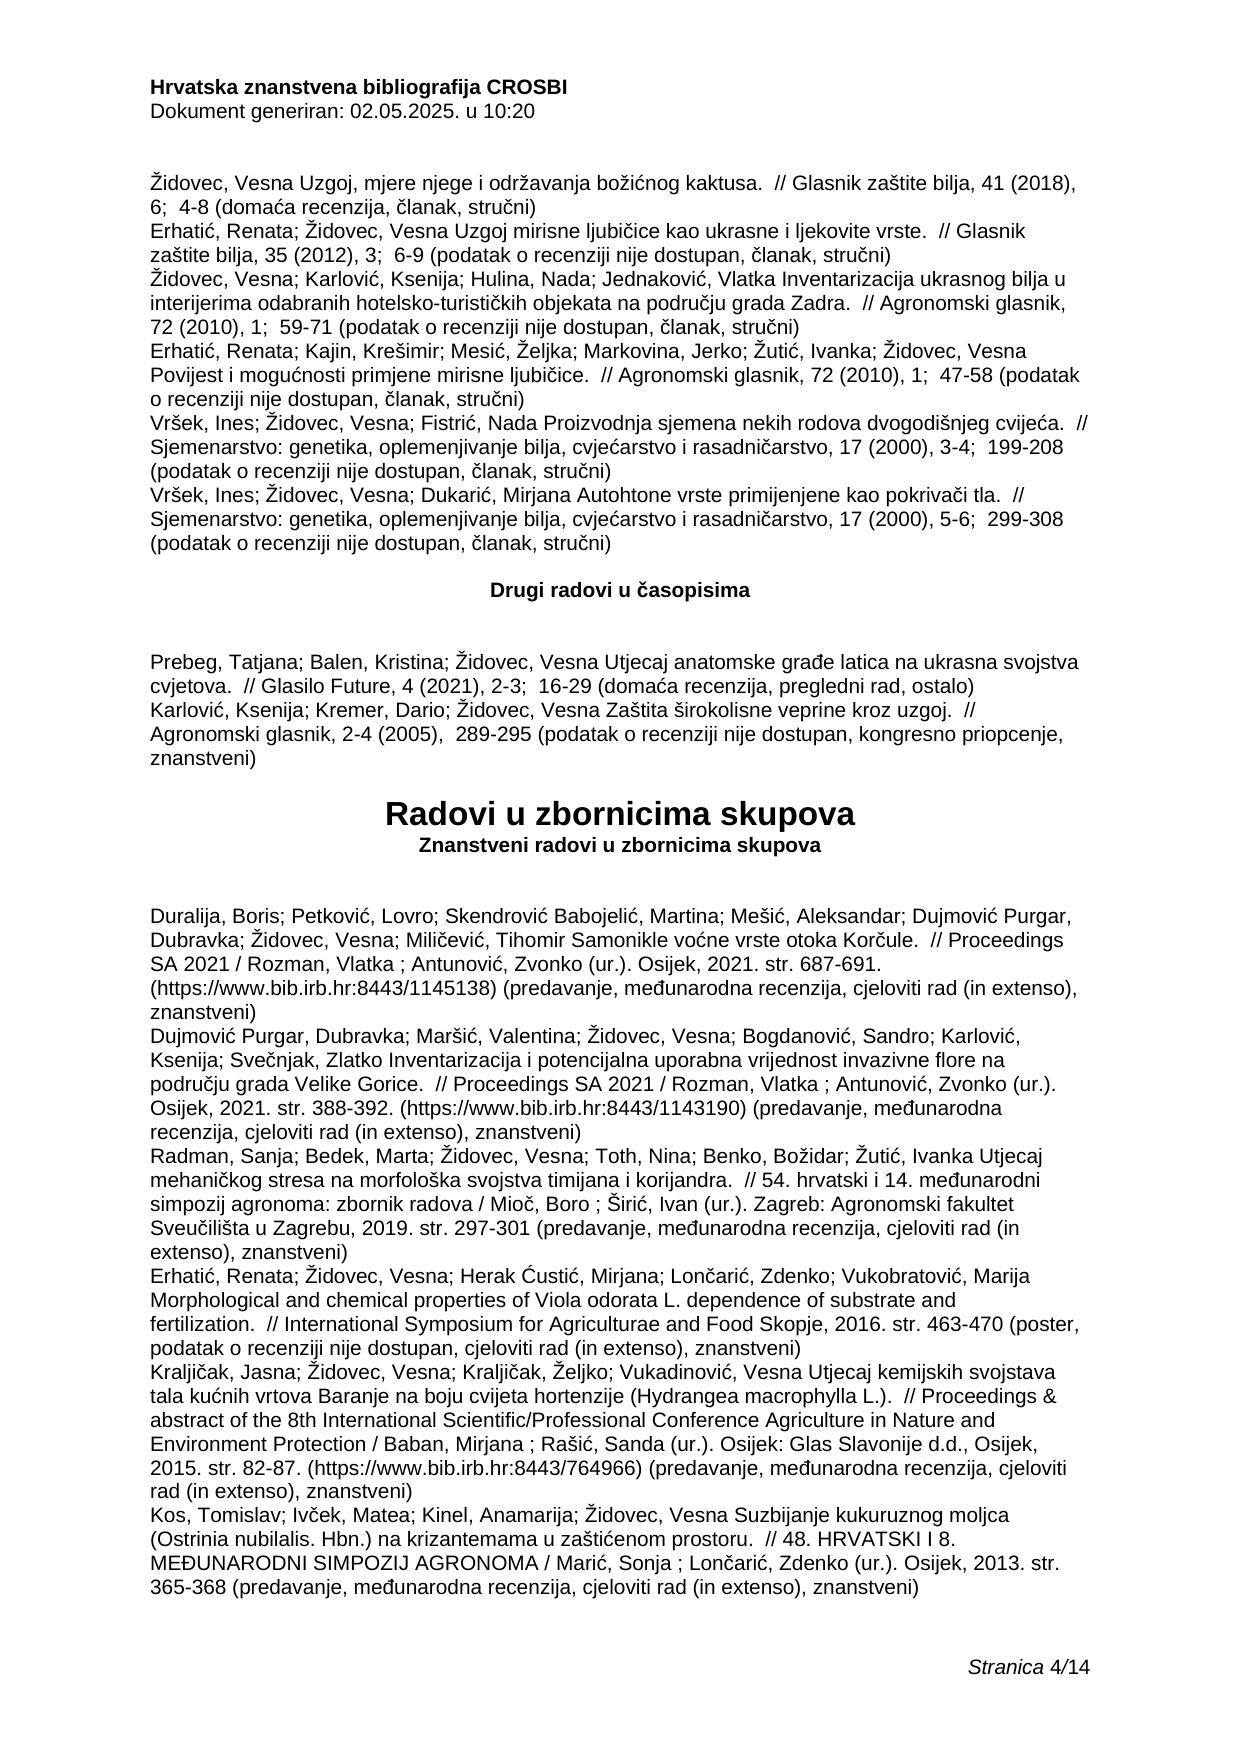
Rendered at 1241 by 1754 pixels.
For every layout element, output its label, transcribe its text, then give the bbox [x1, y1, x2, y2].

subtitle Znanstveni radovi u zbornicima skupova [150, 832, 1090, 856]
subtitle Radovi u zbornicima skupova [150, 794, 1090, 832]
text Karlović, Ksenija; Kremer, Dario; Židovec, Vesna [150, 698, 1090, 770]
text Židovec, Vesna; Karlović, Ksenija; Hulina, Nada; Jednaković, Vlatka [150, 267, 1090, 339]
text Kos, Tomislav; Ivček, Matea; Kinel, Anamarija; Židovec, Vesna [150, 1503, 1090, 1599]
text Vršek, Ines; Židovec, Vesna; Dukarić, Mirjana [150, 482, 1090, 554]
text Erhatić, Renata; Židovec, Vesna [150, 219, 1090, 267]
text Vršek, Ines; Židovec, Vesna; Fistrić, Nada [150, 411, 1090, 482]
text Radman, Sanja; Bedek, Marta; Židovec, Vesna; Toth, Nina; Benko, Božidar; Žutić, Ivanka [150, 1144, 1090, 1264]
text Erhatić, Renata; Kajin, Krešimir; Mesić, Željka; Markovina, Jerko; Žutić, Ivanka; Židovec, Vesna [150, 339, 1090, 411]
subtitle Drugi radovi u časopisima [150, 578, 1090, 602]
text Židovec, Vesna [150, 171, 1090, 219]
text Dujmović Purgar, Dubravka; Maršić, Valentina; Židovec, Vesna; Bogdanović, Sandro; Karlović, Ksenija; Svečnjak, Zlatko [150, 1024, 1090, 1144]
text Kraljičak, Jasna; Židovec, Vesna; Kraljičak, Željko; Vukadinović, Vesna [150, 1359, 1090, 1503]
text Prebeg, Tatjana; Balen, Kristina; Židovec, Vesna [150, 650, 1090, 698]
text Erhatić, Renata; Židovec, Vesna; Herak Ćustić, Mirjana; Lončarić, Zdenko; Vukobratović, Marija [150, 1264, 1090, 1359]
text Duralija, Boris; Petković, Lovro; Skendrović Babojelić, Martina; Mešić, Aleksandar; Dujmović Purgar, Dubravka; Židovec, Vesna; Miličević, Tihomir [150, 904, 1090, 1024]
